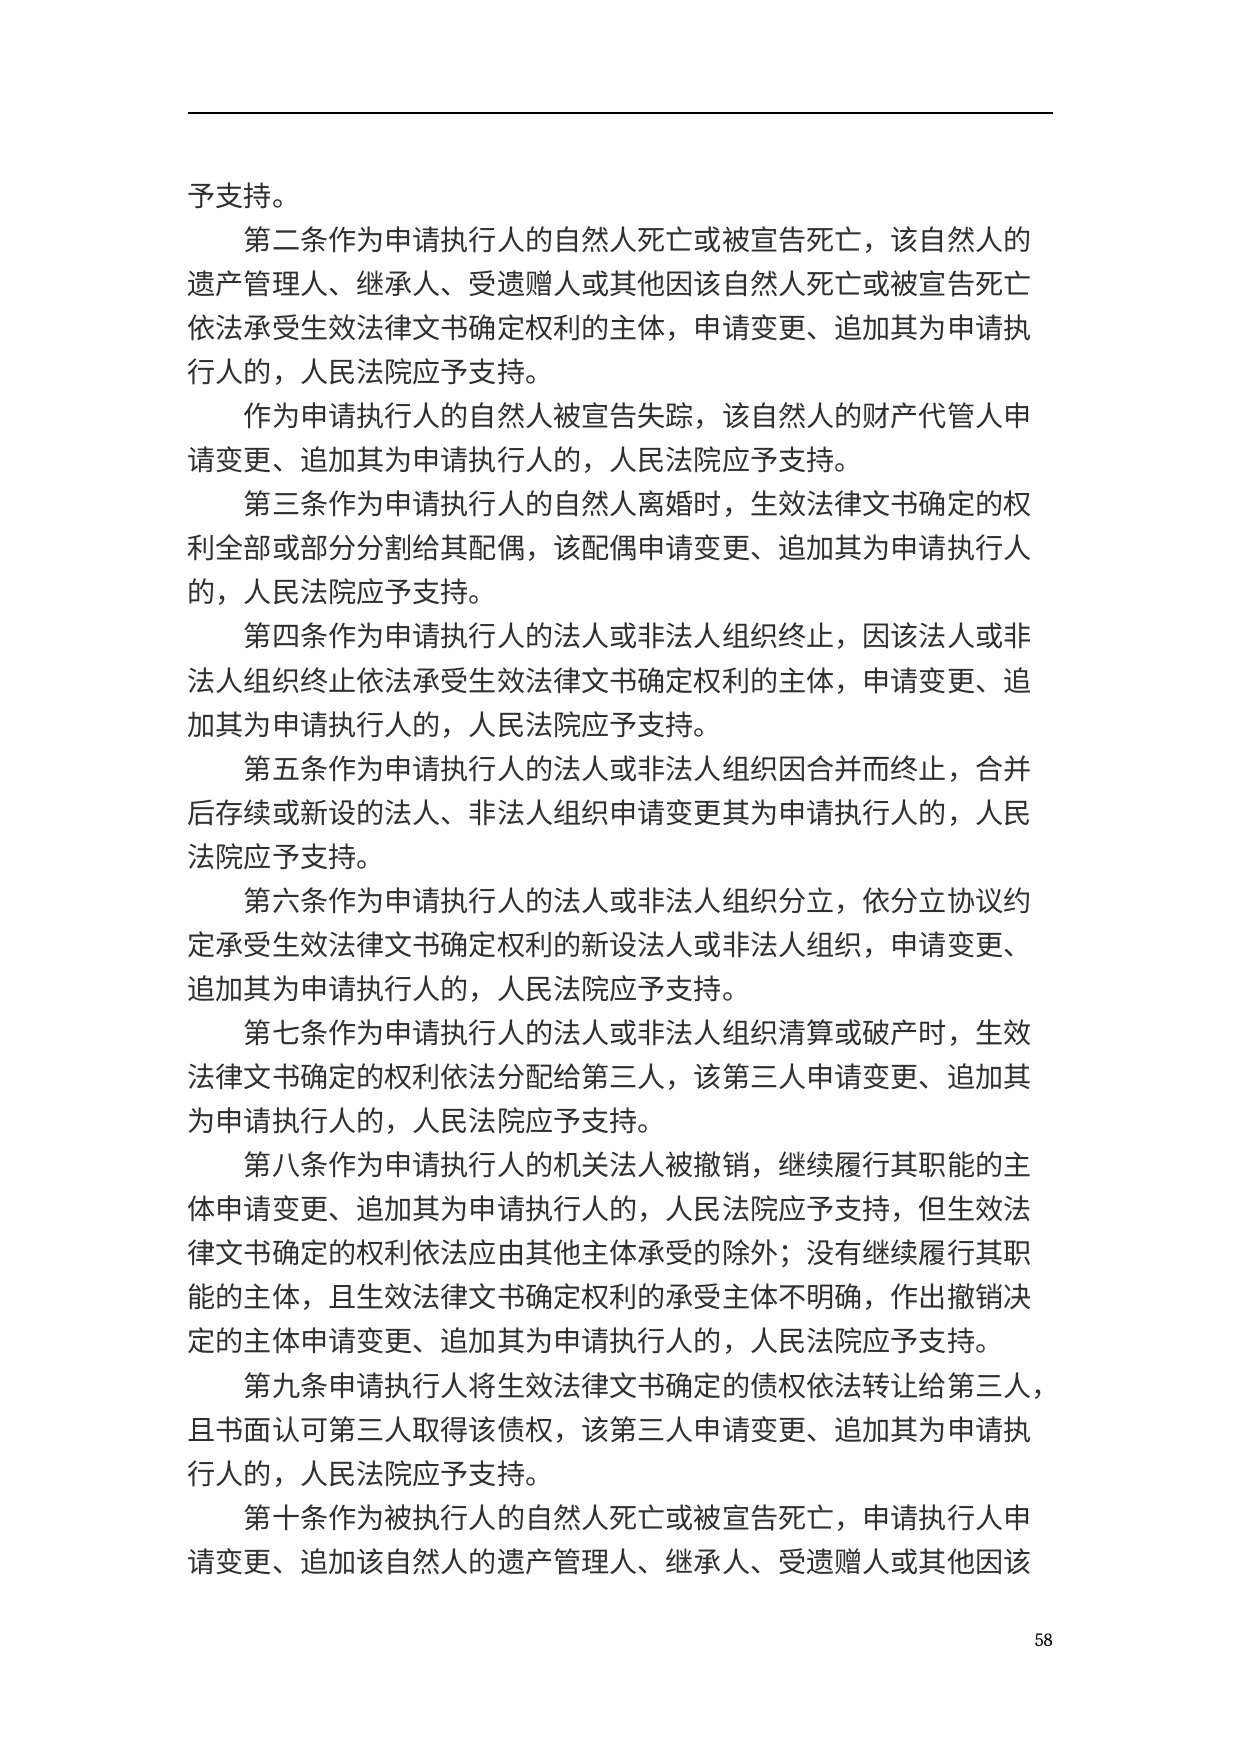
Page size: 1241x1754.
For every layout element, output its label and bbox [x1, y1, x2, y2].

text [187, 172, 1053, 1582]
